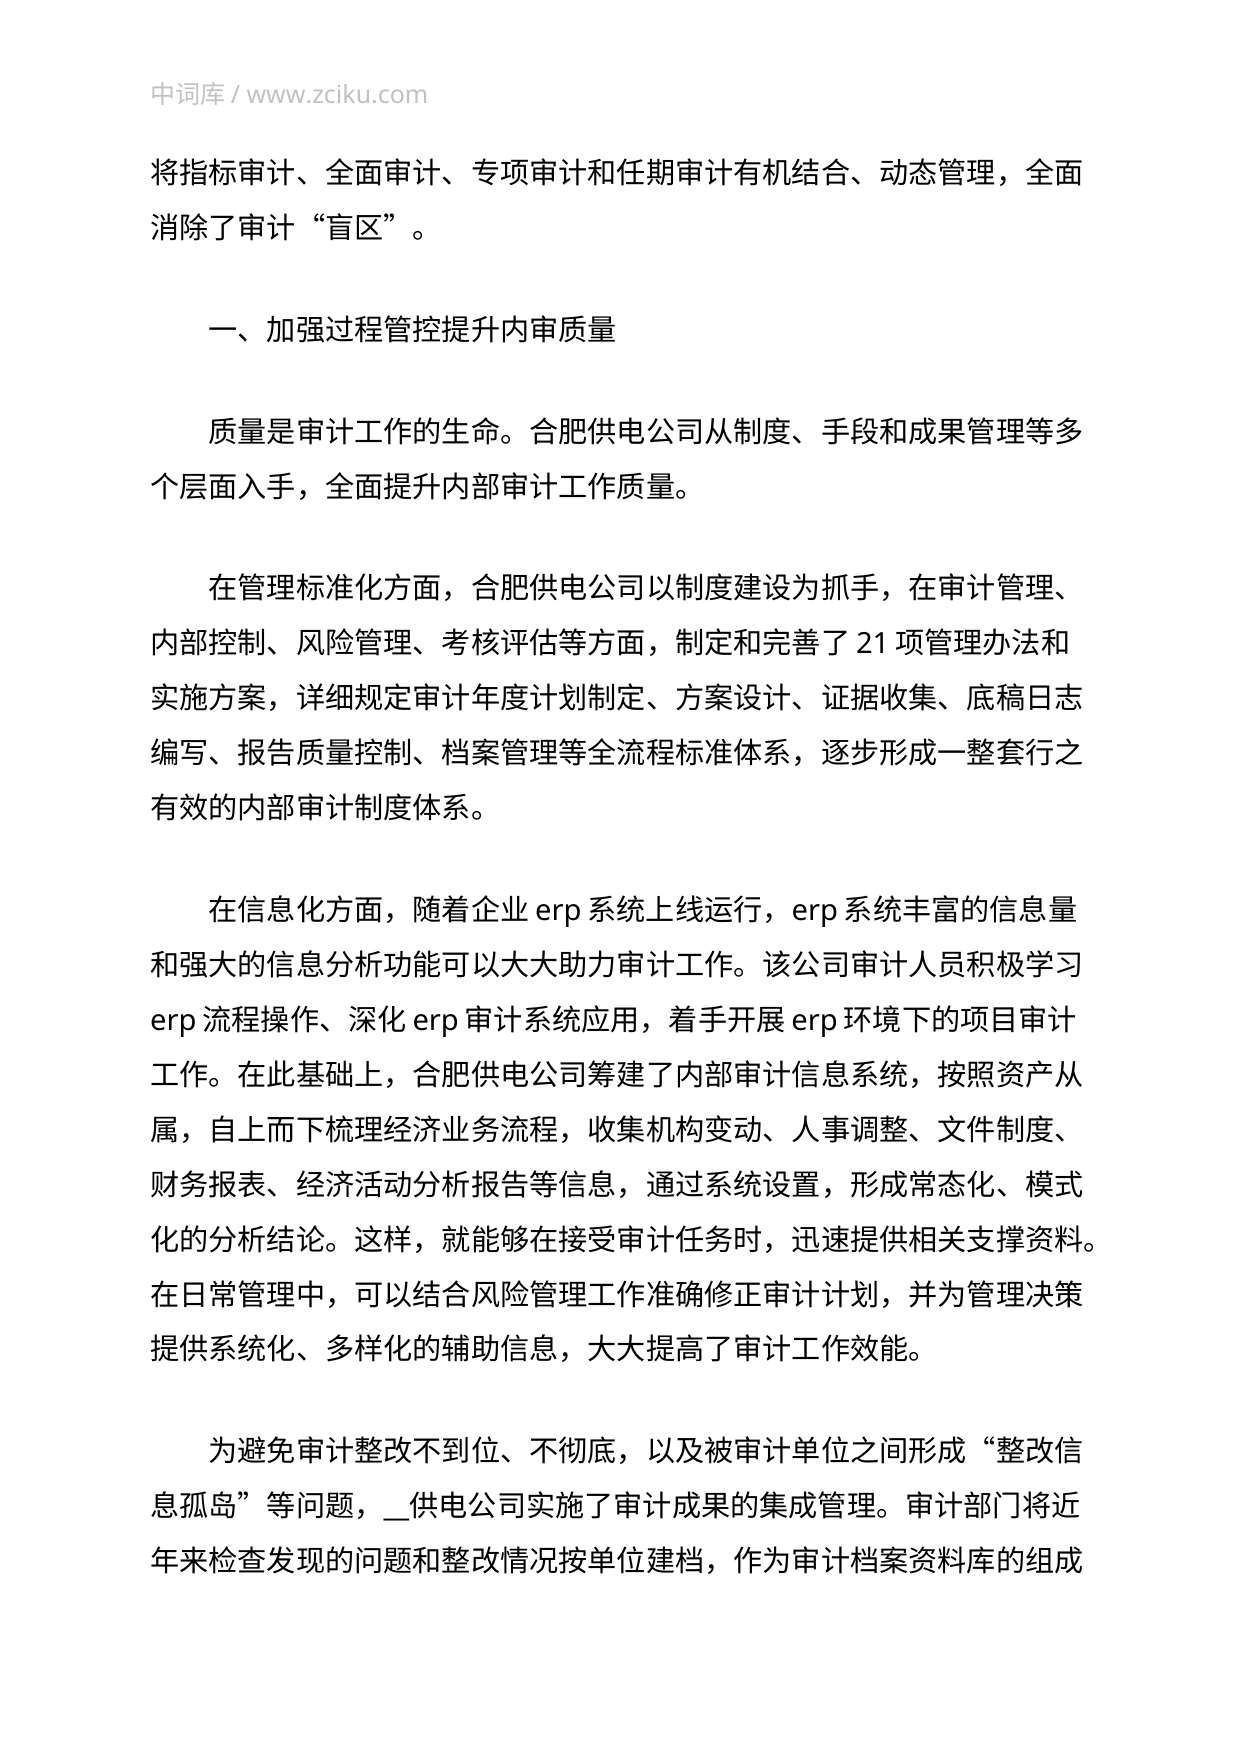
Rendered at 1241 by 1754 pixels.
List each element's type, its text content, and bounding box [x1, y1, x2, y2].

text 一、加强过程管控提升内审质量 [150, 307, 1090, 349]
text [150, 150, 1090, 247]
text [150, 1428, 1090, 1580]
text 在管理标准化方面，合肥供电公司以制度建设为抓手，在审计管理、内部控制、风险管理、考核评估等方面，制定和完善了21项管理办法和实施方案，详细规定审计年度计划制定、方案设计、证据收集、底稿日志编写、报告质量控制、档案管理等全流程标准体系，逐步形成一整套行之有效的内部审计制度体系。 [150, 565, 1090, 827]
text 质量是审计工作的生命。合肥供电公司从制度、手段和成果管理等多个层面入手，全面提升内部审计工作质量。 [150, 408, 1090, 506]
text 在信息化方面，随着企业erp系统上线运行，erp系统丰富的信息量和强大的信息分析功能可以大大助力审计工作。该公司审计人员积极学习erp流程操作、深化erp审计系统应用，着手开展erp环境下的项目审计工作。在此基础上，合肥供电公司筹建了内部审计信息系统，按照资产从属，自上而下梳理经济业务流程，收集机构变动、人事调整、文件制度、财务报表、经济活动分析报告等信息，通过系统设置，形成常态化、模式化的分析结论。这样，就能够在接受审计任务时，迅速提供相关支撑资料。在日常管理中，可以结合风险管理工作准确修正审计计划，并为管理决策提供系统化、多样化的辅助信息，大大提高了审计工作效能。 [150, 887, 1090, 1368]
